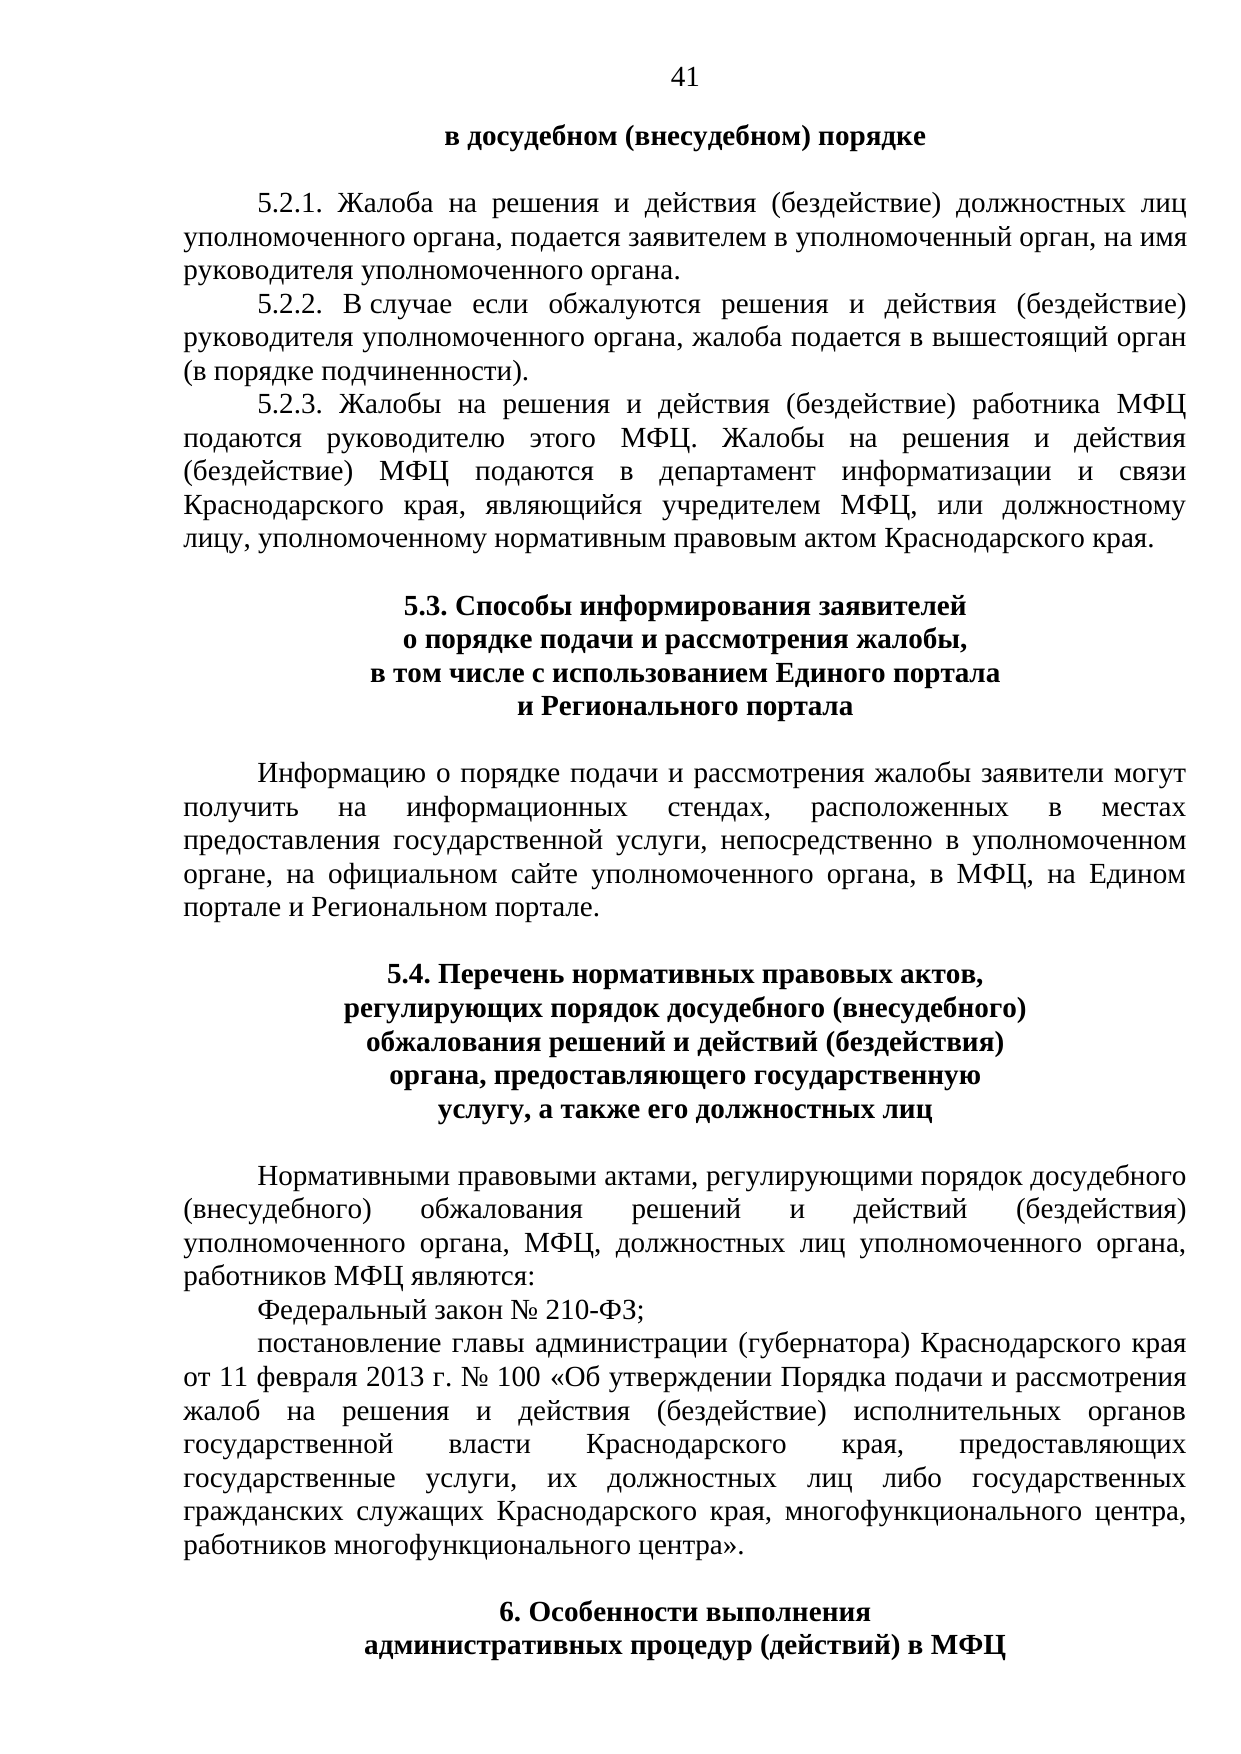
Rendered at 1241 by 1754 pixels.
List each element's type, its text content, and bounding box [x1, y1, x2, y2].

text 5.4. Перечень нормативных правовых актов, [183, 957, 1187, 990]
text в том числе с использованием Единого портала [183, 655, 1187, 688]
text 5.2.1. Жалоба на решения и действия (бездействие) должностных лиц уполномоченного органа, подается заявителем в уполномоченный орган, на имя руководителя уполномоченного органа. [183, 185, 1187, 286]
text 6. Особенности выполнения [183, 1594, 1187, 1627]
text Федеральный закон № 210-ФЗ; [257, 1292, 1187, 1326]
text постановление главы администрации (губернатора) Краснодарского края от 11 февраля 2013 г. № 100 «Об утверждении Порядка подачи и рассмотрения жалоб на решения и действия (бездействие) исполнительных органов государственной власти Краснодарского края, предоставляющих государственные услуги, их должностных лиц либо государственных гражданских служащих Краснодарского края, многофункционального центра, работников многофункционального центра». [183, 1326, 1187, 1560]
text о порядке подачи и рассмотрения жалобы, [183, 621, 1187, 655]
text обжалования решений и действий (бездействия) [183, 1024, 1187, 1057]
text 5.2.2. В случае если обжалуются решения и действия (бездействие) руководителя уполномоченного органа, жалоба подается в вышестоящий орган (в порядке подчиненности). [183, 286, 1187, 386]
text 5.3. Способы информирования заявителей [183, 588, 1187, 621]
text услугу, а также его должностных лиц [183, 1091, 1187, 1124]
text административных процедур (действий) в МФЦ [183, 1627, 1187, 1661]
text органа, предоставляющего государственную [183, 1057, 1187, 1091]
text 5.2.3. Жалобы на решения и действия (бездействие) работника МФЦ подаются руководителю этого МФЦ. Жалобы на решения и действия (бездействие) МФЦ подаются в департамент информатизации и связи Краснодарского края, являющийся учредителем МФЦ, или должностному лицу, уполномоченному нормативным правовым актом Краснодарского края. [183, 386, 1187, 554]
text и Регионального портала [183, 688, 1187, 722]
text в досудебном (внесудебном) порядке [183, 118, 1187, 152]
text регулирующих порядок досудебного (внесудебного) [183, 990, 1187, 1024]
text Информацию о порядке подачи и рассмотрения жалобы заявители могут получить на информационных стендах, расположенных в местах предоставления государственной услуги, непосредственно в уполномоченном органе, на официальном сайте уполномоченного органа, в МФЦ, на Едином портале и Региональном портале. [183, 755, 1187, 923]
text Нормативными правовыми актами, регулирующими порядок досудебного (внесудебного) обжалования решений и действий (бездействия) уполномоченного органа, МФЦ, должностных лиц уполномоченного органа, работников МФЦ являются: [183, 1158, 1187, 1292]
